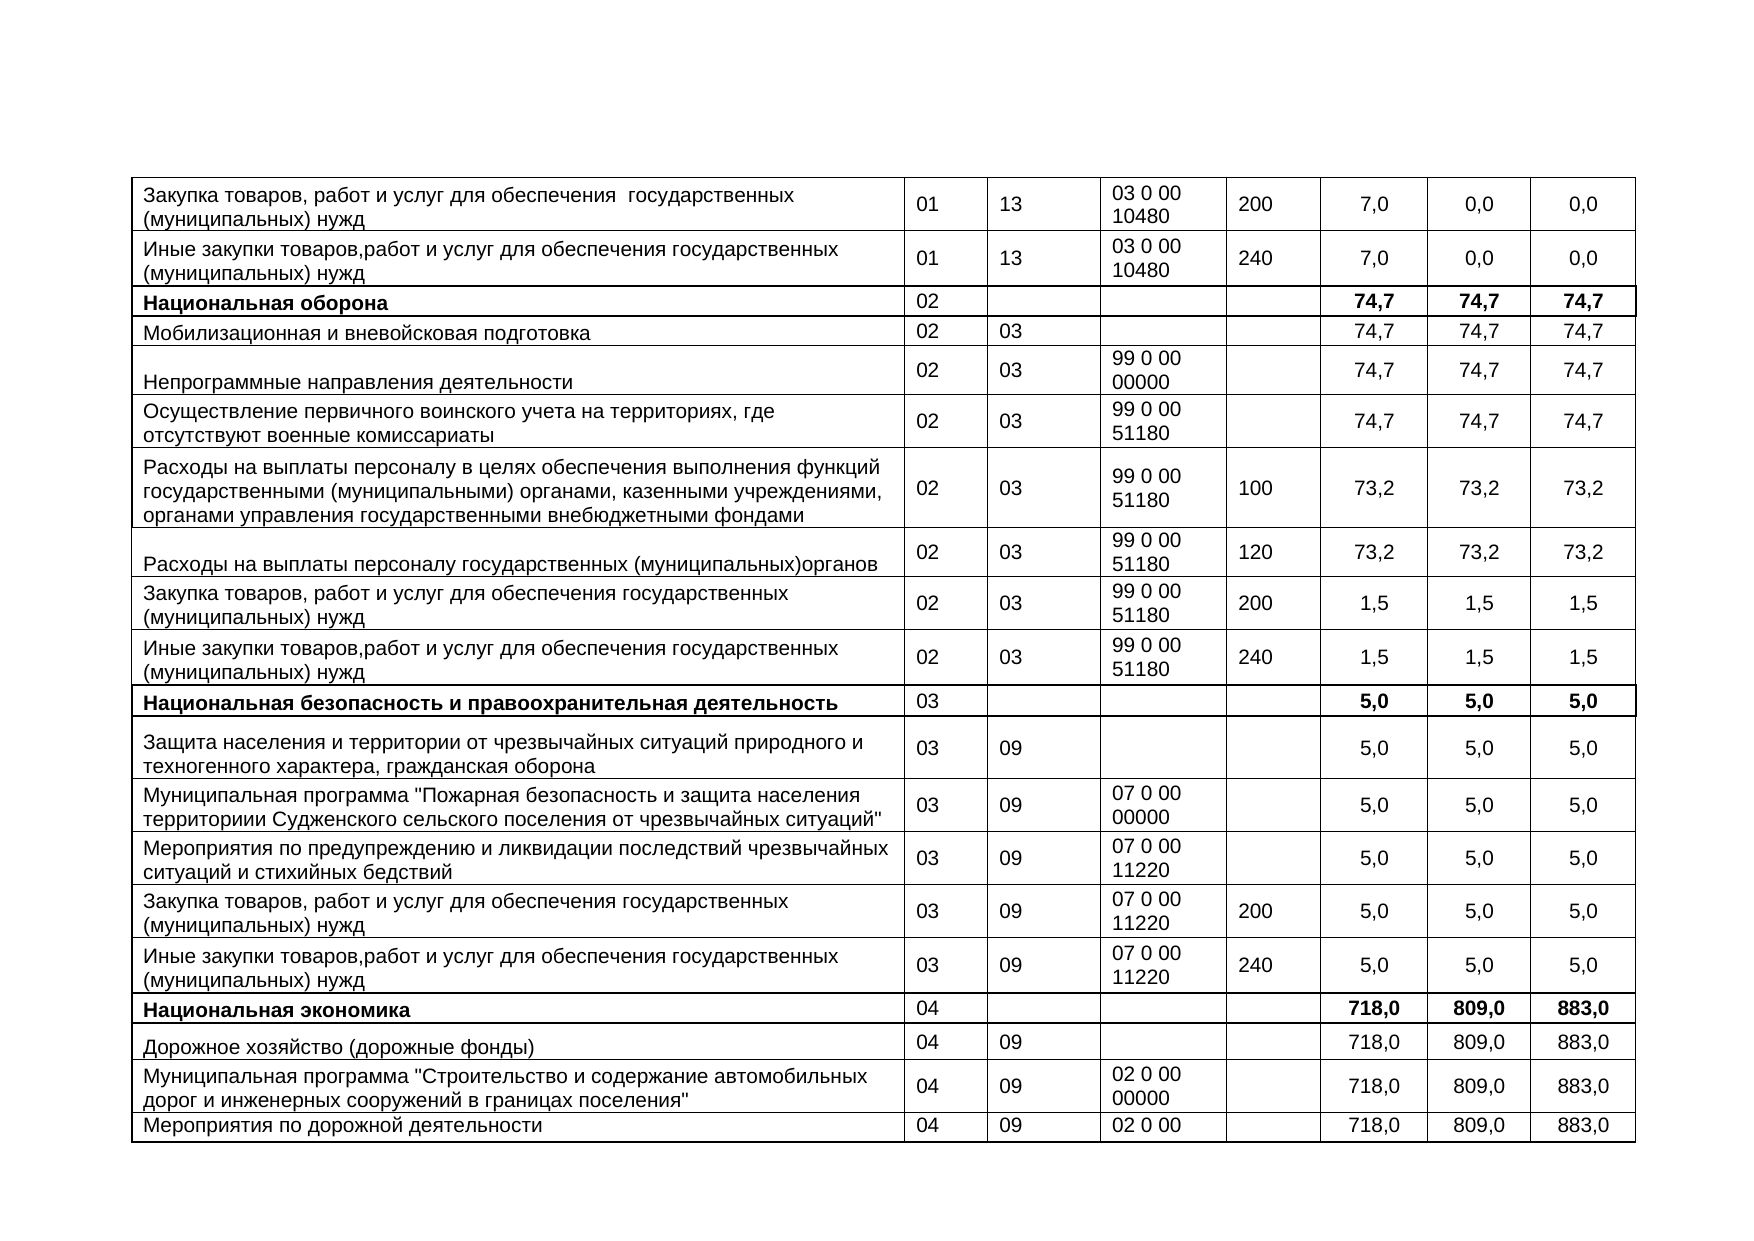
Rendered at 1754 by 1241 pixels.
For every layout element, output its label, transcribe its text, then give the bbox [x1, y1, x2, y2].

table_cell 73,2 [1321, 528, 1427, 576]
table_cell [1101, 317, 1226, 345]
table_cell [1227, 1024, 1320, 1059]
table_cell 200 [1227, 885, 1320, 937]
table_cell [1227, 1113, 1320, 1141]
table_cell 74,7 [1428, 346, 1530, 394]
table_cell 03 [988, 317, 1100, 345]
table_cell 74,7 [1531, 395, 1635, 447]
table_cell 240 [1227, 938, 1320, 992]
table_cell 04 [905, 1060, 987, 1112]
table_cell 09 [988, 1113, 1100, 1141]
table_cell 09 [988, 938, 1100, 992]
table_cell Национальная экономика [133, 994, 904, 1022]
table_cell [1101, 994, 1226, 1022]
table_cell [1227, 832, 1320, 884]
table_cell 883,0 [1531, 1024, 1635, 1059]
table_cell 03 [905, 779, 987, 831]
table_cell [1227, 779, 1320, 831]
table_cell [133, 1113, 904, 1141]
table_cell 5,0 [1531, 779, 1635, 831]
table_cell 04 [905, 994, 987, 1022]
table_cell [988, 686, 1100, 715]
table_cell 809,0 [1428, 1024, 1530, 1059]
table_cell Закупка товаров, работ и услуг для обеспечения государственных (муниципальных) нужд [133, 885, 904, 937]
table_cell 02 0 00 11110 [1101, 1113, 1226, 1141]
table_cell 74,7 [1531, 317, 1635, 345]
table_cell 09 [988, 717, 1100, 777]
table_cell 7,0 [1321, 231, 1427, 285]
table_cell Непрограммные направления деятельности [133, 346, 904, 394]
table_cell 0,0 [1428, 231, 1530, 285]
table_cell Мобилизационная и вневойсковая подготовка [133, 317, 904, 345]
table_cell 03 [988, 448, 1100, 527]
table_cell 99 0 00 51180 [1101, 395, 1226, 447]
table_cell Национальная оборона [133, 287, 904, 315]
table_cell 73,2 [1428, 448, 1530, 527]
table_cell 01 [905, 231, 987, 285]
table_cell 99 0 00 00000 [1101, 346, 1226, 394]
table_cell 04 [905, 1113, 987, 1141]
table_cell 240 [1227, 231, 1320, 285]
table_cell 5,0 [1428, 717, 1530, 777]
table_cell 03 [905, 938, 987, 992]
table_cell 73,2 [1321, 448, 1427, 527]
table_cell Дорожное хозяйство (дорожные фонды) [133, 1024, 904, 1059]
table_cell 73,2 [1531, 448, 1635, 527]
table_cell 5,0 [1428, 885, 1530, 937]
table_cell 5,0 [1321, 938, 1427, 992]
table_cell 718,0 [1321, 1060, 1427, 1112]
table_cell Иные закупки товаров,работ и услуг для обеспечения государственных (муниципальных) нужд [133, 231, 904, 285]
table_cell Защита населения и территории от чрезвычайных ситуаций природного и техногенного характера, гражданская оборона [133, 717, 904, 777]
table_cell 74,7 [1321, 317, 1427, 345]
table_cell 718,0 [1321, 1024, 1427, 1059]
table_cell 02 [905, 395, 987, 447]
table_cell 5,0 [1531, 885, 1635, 937]
table_cell 03 [988, 577, 1100, 629]
table_cell 883,0 [1531, 994, 1635, 1022]
table_cell 03 0 00 10480 [1101, 231, 1226, 285]
table_cell 5,0 [1321, 779, 1427, 831]
table_cell 5,0 [1321, 885, 1427, 937]
table_cell 809,0 [1428, 994, 1530, 1022]
table_cell 74,7 [1531, 287, 1635, 315]
table_cell [1101, 717, 1226, 777]
table_cell 13 [988, 178, 1100, 230]
table_cell [1101, 1024, 1226, 1059]
table_cell 73,2 [1531, 528, 1635, 576]
table_cell 99 0 00 51180 [1101, 448, 1226, 527]
table_cell 99 0 00 51180 [1101, 528, 1226, 576]
table_cell Иные закупки товаров,работ и услуг для обеспечения государственных (муниципальных) нужд [132, 630, 904, 684]
table_cell 5,0 [1321, 717, 1427, 777]
table_cell 5,0 [1428, 938, 1530, 992]
table_cell 99 0 00 51180 [1101, 577, 1226, 629]
table_cell 883,0 [1531, 1060, 1635, 1112]
table_cell [1101, 287, 1226, 315]
table_cell 74,7 [1428, 317, 1530, 345]
table_cell [988, 994, 1100, 1022]
table_cell 1,5 [1428, 630, 1530, 684]
table_cell [1227, 1060, 1320, 1112]
table_cell 5,0 [1531, 717, 1635, 777]
table_cell 1,5 [1428, 577, 1530, 629]
table_cell 1,5 [1531, 630, 1635, 684]
table_cell 02 [905, 346, 987, 394]
table_cell 718,0 [1321, 994, 1427, 1022]
table_cell 03 [905, 832, 987, 884]
table_cell 74,7 [1531, 346, 1635, 394]
table_cell Иные закупки товаров,работ и услуг для обеспечения государственных (муниципальных) нужд [133, 938, 904, 992]
table_cell 718,0 [1321, 1113, 1427, 1141]
table_cell 03 [988, 528, 1100, 576]
table_cell 09 [988, 1060, 1100, 1112]
table_cell 0,0 [1428, 178, 1530, 230]
table_cell [1101, 686, 1226, 715]
table_cell 73,2 [1428, 528, 1530, 576]
table_cell 5,0 [1531, 938, 1635, 992]
table_cell Закупка товаров, работ и услуг для обеспечения государственных (муниципальных) нужд [132, 577, 904, 629]
table_cell 09 [988, 779, 1100, 831]
table_cell 5,0 [1321, 686, 1427, 715]
table_cell 100 [1227, 448, 1320, 527]
table_cell 74,7 [1321, 287, 1427, 315]
table_cell 02 [905, 528, 987, 576]
table_cell Муниципальная программа "Строительство и содержание автомобильных дорог и инженерных сооружений в границах поселения" [133, 1060, 904, 1112]
table_cell 02 [905, 448, 987, 527]
table_cell Муниципальная программа "Пожарная безопасность и защита населения территориии Судженского сельского поселения от чрезвычайных ситуаций" [133, 779, 904, 831]
table_cell 5,0 [1321, 832, 1427, 884]
table_cell 09 [988, 885, 1100, 937]
table_cell 02 [905, 630, 987, 684]
table_cell 200 [1227, 178, 1320, 230]
table_cell 09 [988, 832, 1100, 884]
table_cell 0,0 [1531, 231, 1635, 285]
table_cell 07 0 00 11220 [1101, 832, 1226, 884]
table_cell 02 [905, 577, 987, 629]
table_cell 74,7 [1428, 287, 1530, 315]
table_cell 03 [905, 717, 987, 777]
table_cell 5,0 [1428, 779, 1530, 831]
table_cell 5,0 [1428, 686, 1530, 715]
table_cell 1,5 [1531, 577, 1635, 629]
table_cell 99 0 00 51180 [1101, 630, 1226, 684]
table_cell 5,0 [1531, 832, 1635, 884]
table_cell 03 [905, 885, 987, 937]
table_cell 1,5 [1321, 577, 1427, 629]
table_cell 883,0 [1531, 1113, 1635, 1141]
table_cell Мероприятия по предупреждению и ликвидации последствий чрезвычайных ситуаций и стихийных бедствий [133, 832, 904, 884]
table_cell 74,7 [1321, 346, 1427, 394]
table_cell 240 [1227, 630, 1320, 684]
table_cell 13 [988, 231, 1100, 285]
table_cell 74,7 [1321, 395, 1427, 447]
table_cell Расходы на выплаты персоналу государственных (муниципальных)органов [132, 528, 904, 576]
table_cell 809,0 [1428, 1060, 1530, 1112]
table_cell 5,0 [1531, 686, 1635, 715]
table_cell 120 [1227, 528, 1320, 576]
table_cell 5,0 [1428, 832, 1530, 884]
table_cell Расходы на выплаты персоналу в целях обеспечения выполнения функций государственными (муниципальными) органами, казенными учреждениями, органами управления государственными внебюджетными фондами [133, 448, 904, 527]
table_cell Национальная безопасность и правоохранительная деятельность [133, 686, 904, 715]
table_cell 07 0 00 11220 [1101, 938, 1226, 992]
table_cell 03 [988, 630, 1100, 684]
table_cell 09 [988, 1024, 1100, 1059]
table_cell 0,0 [1531, 178, 1635, 230]
table_cell [1227, 717, 1320, 777]
table_cell 07 0 00 11220 [1101, 885, 1226, 937]
table_cell 1,5 [1321, 630, 1427, 684]
table_cell 03 [988, 346, 1100, 394]
table_cell [988, 287, 1100, 315]
table_cell 200 [1227, 577, 1320, 629]
table_cell [1227, 287, 1320, 315]
table_cell 02 0 00 00000 [1101, 1060, 1226, 1112]
table_cell [1227, 317, 1320, 345]
table_cell 03 [988, 395, 1100, 447]
table_cell 03 [905, 686, 987, 715]
table_cell [1227, 686, 1320, 715]
table_cell Закупка товаров, работ и услуг для обеспечения государственных (муниципальных) нужд [133, 178, 904, 230]
table_cell [1227, 346, 1320, 394]
table_cell 03 0 00 10480 [1101, 178, 1226, 230]
table_cell 01 [905, 178, 987, 230]
table_cell [1227, 994, 1320, 1022]
table_cell Осуществление первичного воинского учета на территориях, где отсутствуют военные комиссариаты [133, 395, 904, 447]
table_cell [1227, 395, 1320, 447]
table_cell 02 [905, 287, 987, 315]
table_cell 7,0 [1321, 178, 1427, 230]
table_cell 02 [905, 317, 987, 345]
table_cell 809,0 [1428, 1113, 1530, 1141]
table_cell 74,7 [1428, 395, 1530, 447]
table_cell 04 [905, 1024, 987, 1059]
table_cell 07 0 00 00000 [1101, 779, 1226, 831]
